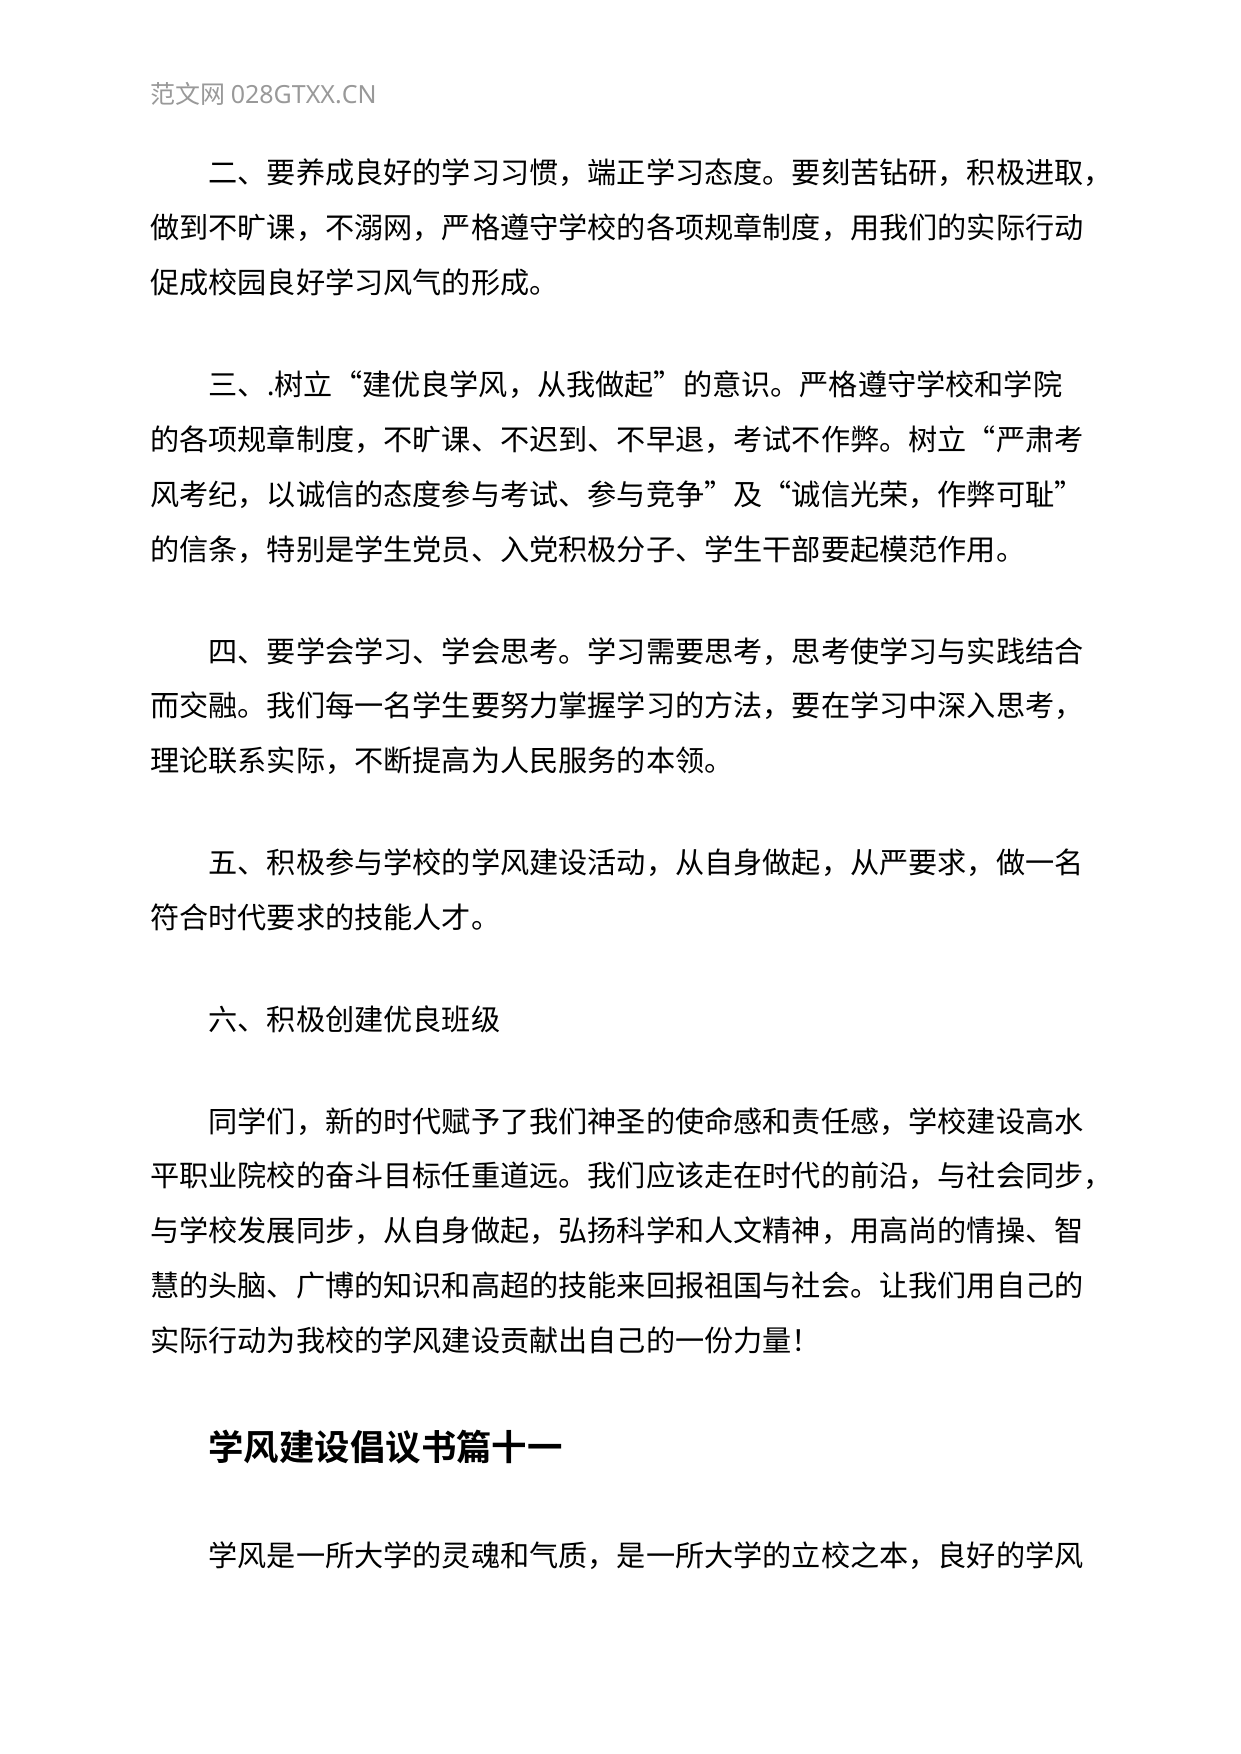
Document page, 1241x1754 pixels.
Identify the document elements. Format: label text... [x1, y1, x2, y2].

text 五、积极参与学校的学风建设活动，从自身做起，从严要求，做一名符合时代要求的技能人才。 [150, 840, 1090, 937]
text 同学们，新的时代赋予了我们神圣的使命感和责任感，学校建设高水平职业院校的奋斗目标任重道远。我们应该走在时代的前沿，与社会同步，与学校发展同步，从自身做起，弘扬科学和人文精神，用高尚的情操、智慧的头脑、广博的知识和高超的技能来回报祖国与社会。让我们用自己的实际行动为我校的学风建设贡献出自己的一份力量！ [150, 1098, 1090, 1360]
text 学风建设倡议书篇十一 [150, 1419, 1090, 1471]
text 六、积极创建优良班级 [150, 996, 1090, 1039]
text 四、要学会学习、学会思考。学习需要思考，思考使学习与实践结合而交融。我们每一名学生要努力掌握学习的方法，要在学习中深入思考，理论联系实际，不断提高为人民服务的本领。 [150, 628, 1090, 780]
text 三、.树立“建优良学风，从我做起”的意识。严格遵守学校和学院的各项规章制度，不旷课、不迟到、不早退，考试不作弊。树立“严肃考风考纪，以诚信的态度参与考试、参与竞争”及“诚信光荣，作弊可耻”的信条，特别是学生党员、入党积极分子、学生干部要起模范作用。 [150, 362, 1090, 569]
text 二、要养成良好的学习习惯，端正学习态度。要刻苦钻研，积极进取，做到不旷课，不溺网，严格遵守学校的各项规章制度，用我们的实际行动促成校园良好学习风气的形成。 [150, 150, 1090, 302]
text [150, 1533, 1090, 1575]
